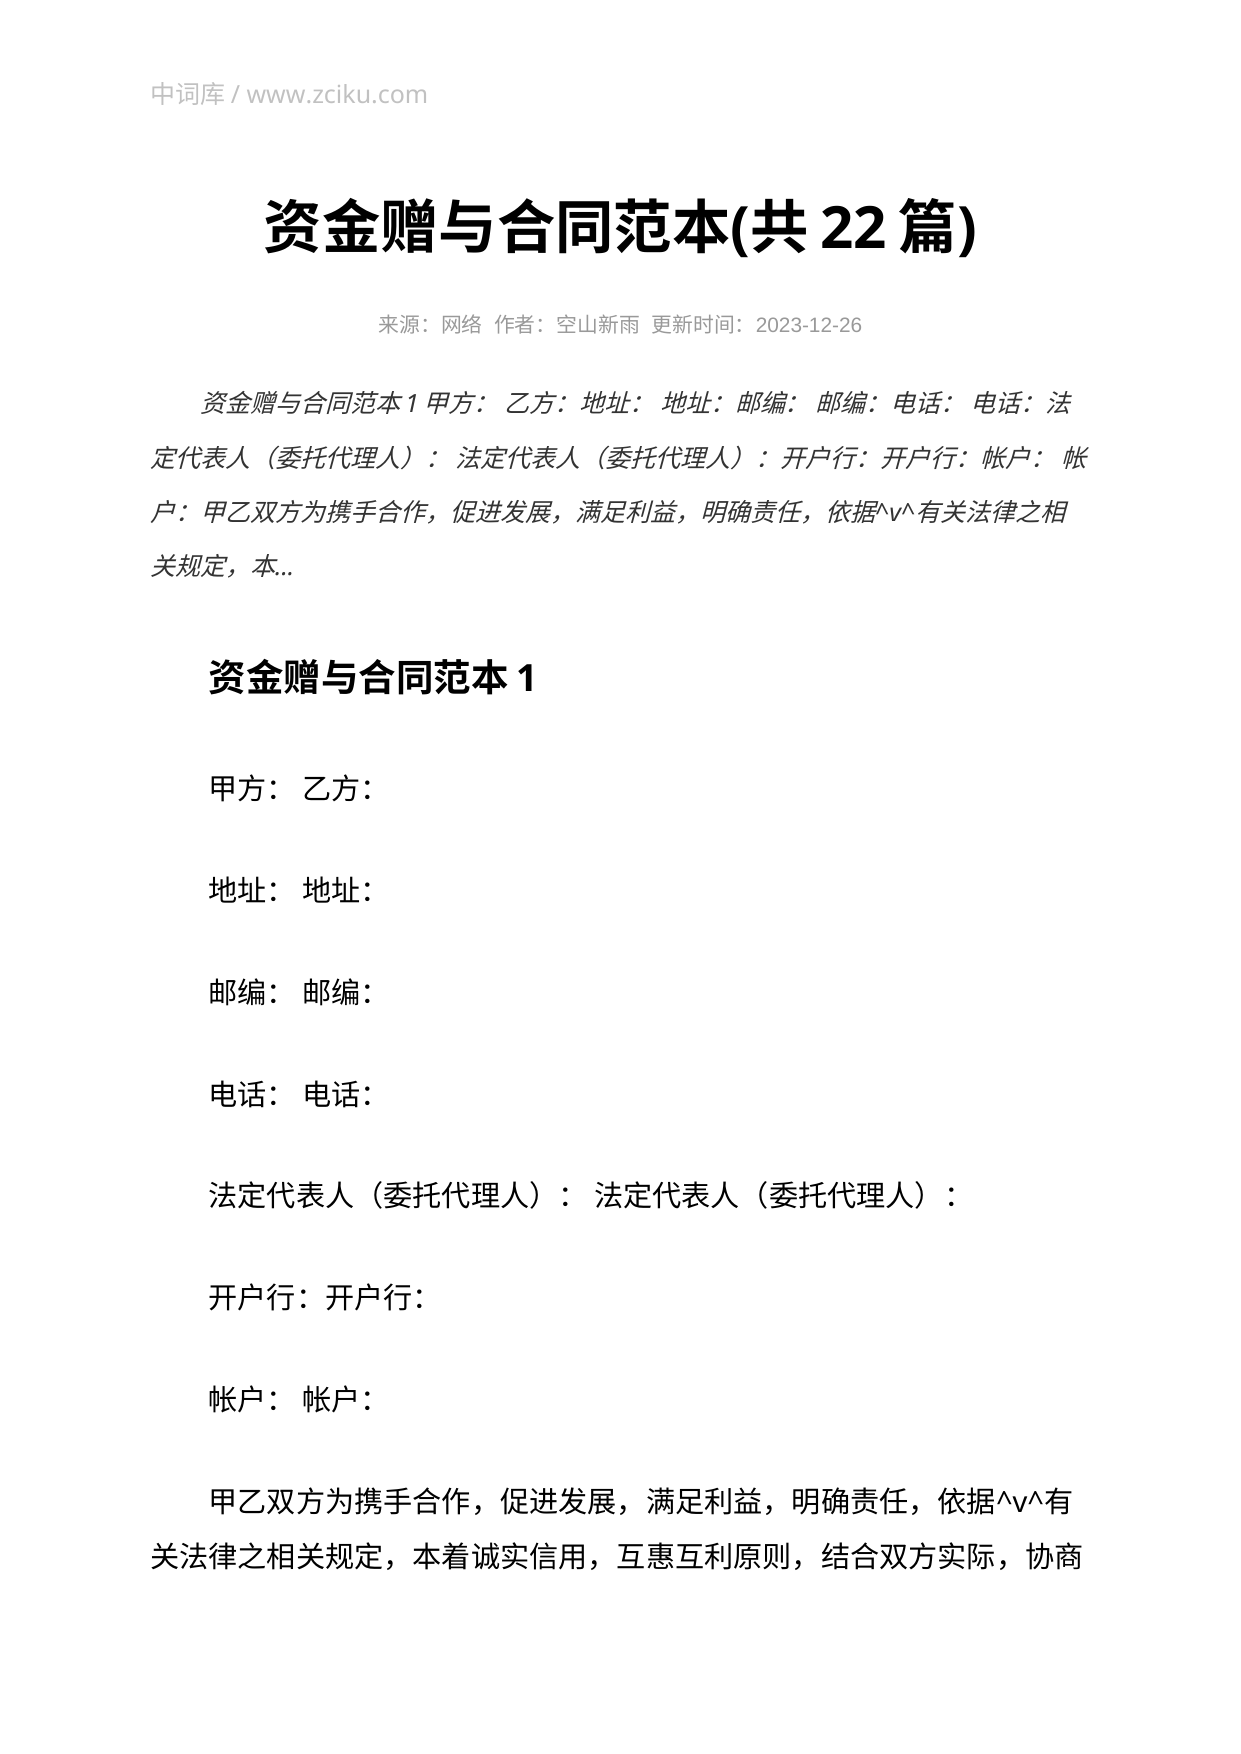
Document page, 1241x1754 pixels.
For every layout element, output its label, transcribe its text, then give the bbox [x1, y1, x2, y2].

text 来源：网络 作者：空山新雨 更新时间：2023-12-26 [150, 313, 1090, 337]
text 地址： 地址： [150, 867, 1090, 910]
text 甲方： 乙方： [150, 766, 1090, 808]
subtitle 资金赠与合同范本(共22篇) [150, 181, 1090, 266]
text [150, 1478, 1090, 1575]
text 电话： 电话： [150, 1071, 1090, 1113]
text 帐户： 帐户： [150, 1376, 1090, 1419]
text 邮编： 邮编： [150, 969, 1090, 1012]
text 法定代表人（委托代理人）： 法定代表人（委托代理人）： [150, 1173, 1090, 1215]
text 资金赠与合同范本1 [150, 648, 1090, 703]
text 开户行：开户行： [150, 1274, 1090, 1317]
text 资金赠与合同范本1甲方： 乙方：地址： 地址：邮编： 邮编：电话： 电话：法定代表人（委托代理人）： 法定代表人（委托代理人）：开户行：开户行：帐户： 帐户：甲乙双方为携手合作，促进发展，满足利益，明确责任，依据^v^有关法律之相关规定，本... [150, 384, 1090, 583]
